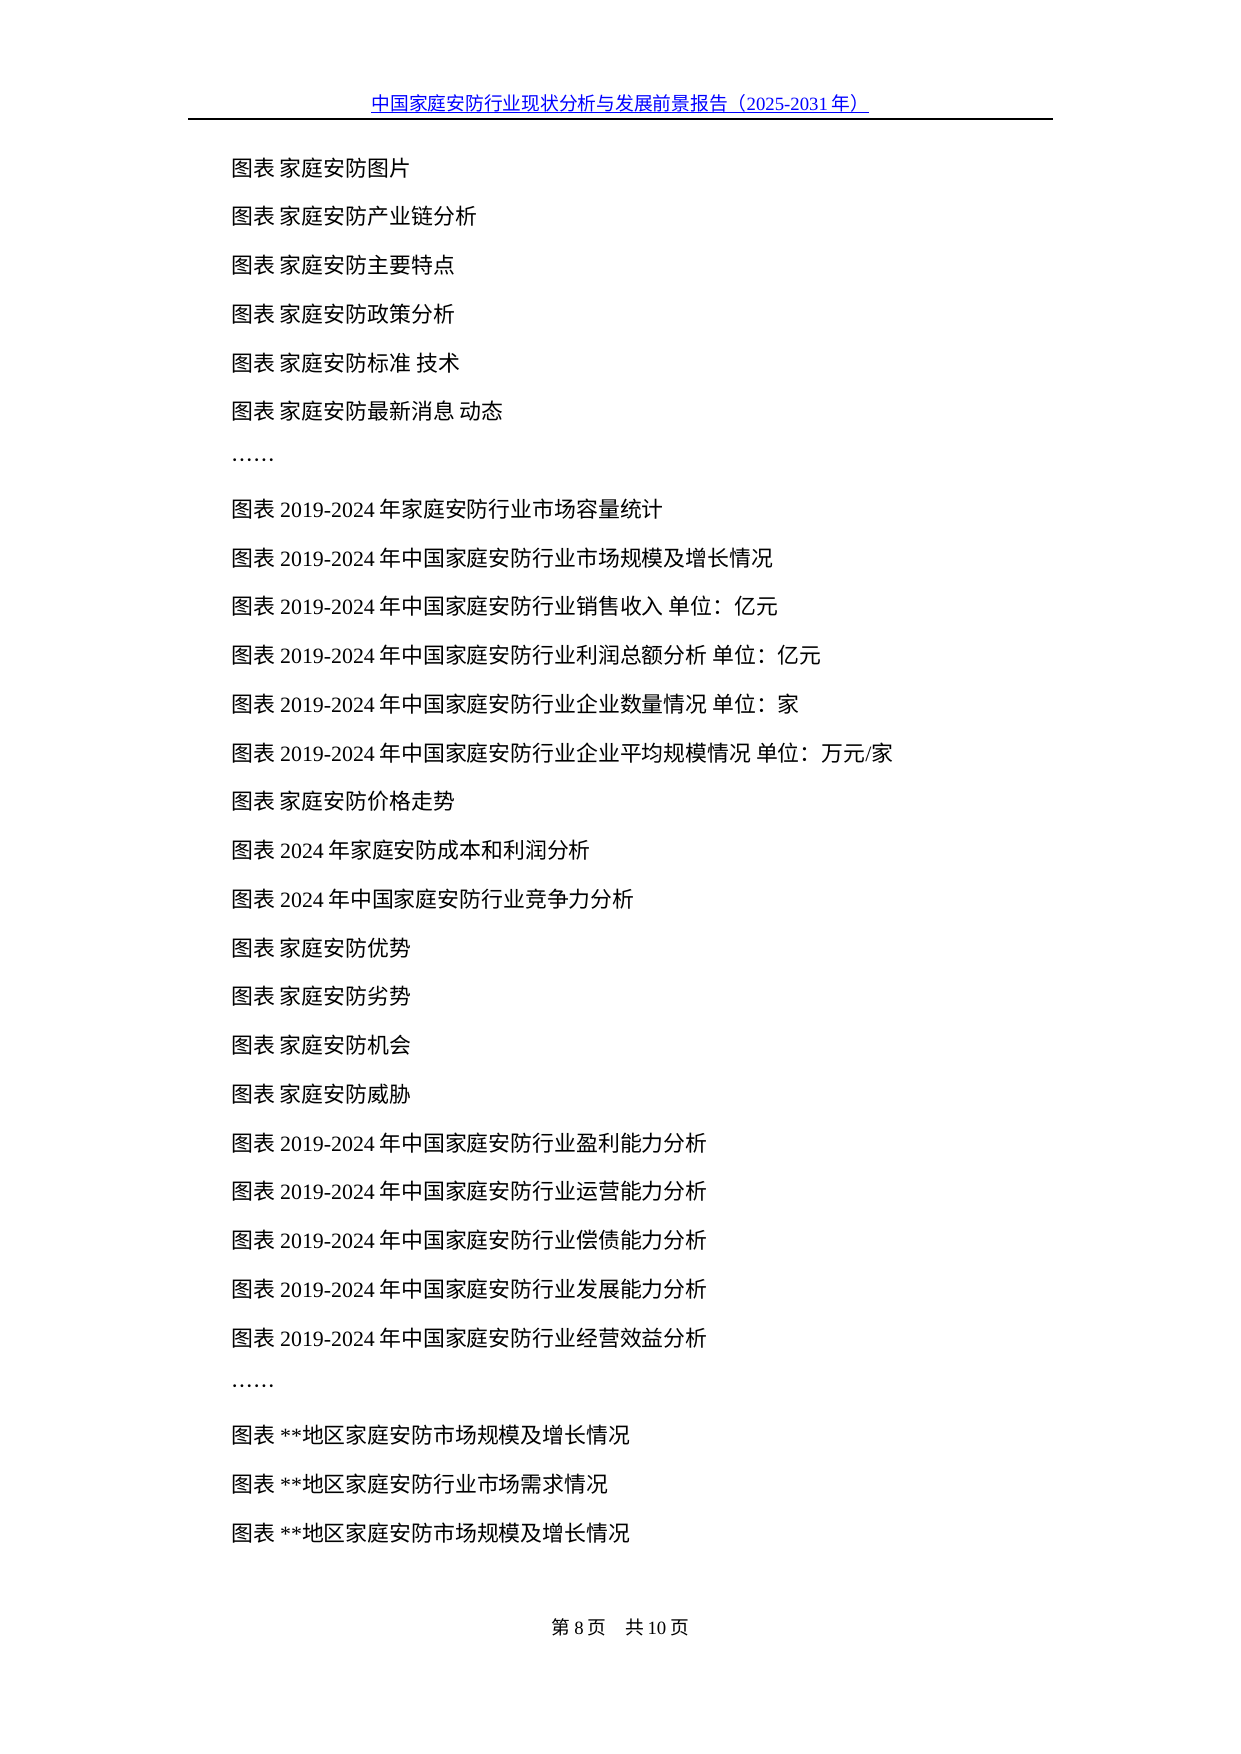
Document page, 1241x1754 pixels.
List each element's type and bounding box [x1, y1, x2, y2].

text [187, 150, 1053, 1548]
